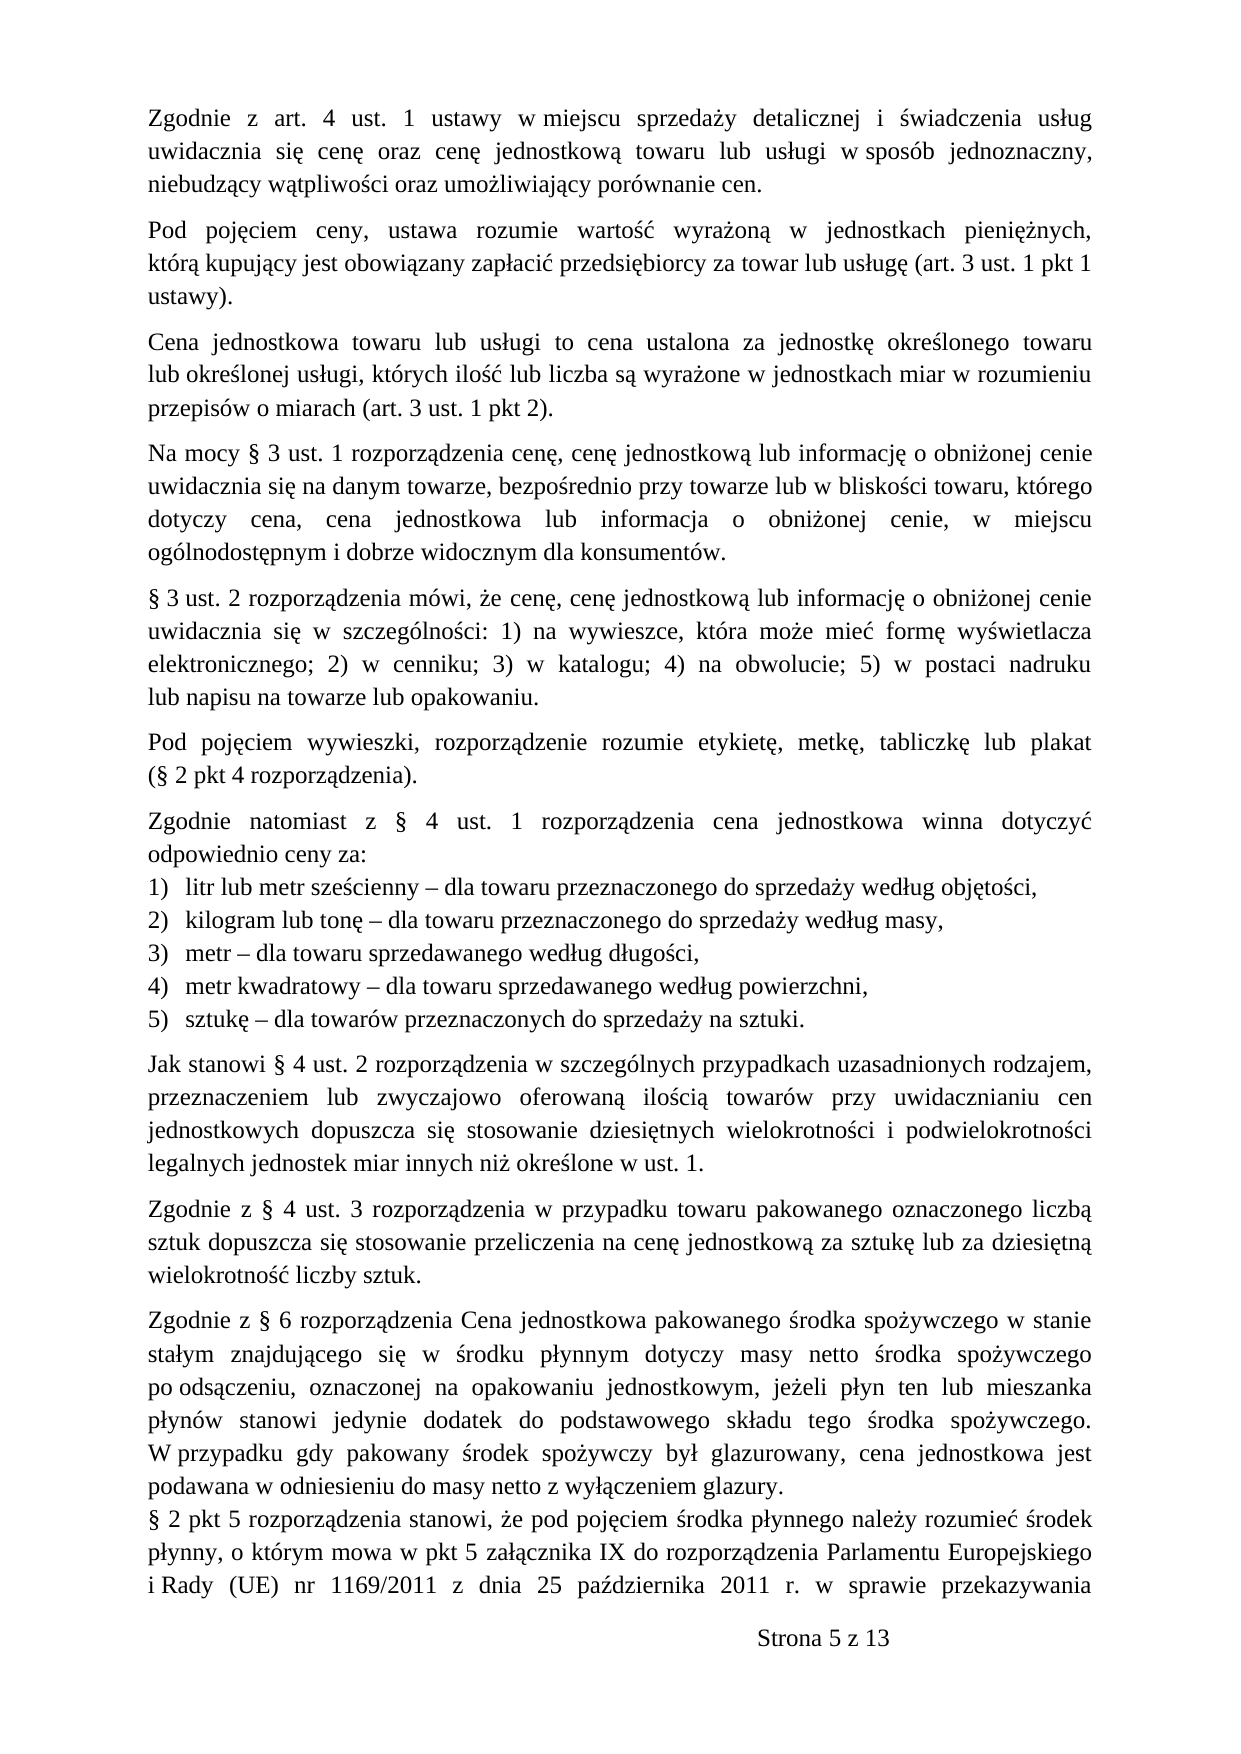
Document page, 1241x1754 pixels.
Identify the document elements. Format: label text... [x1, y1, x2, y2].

list kilogram lub tonę – dla towaru przeznaczonego do sprzedaży według masy, [148, 905, 1093, 934]
list sztukę – dla towarów przeznaczonych do sprzedaży na sztuki. [148, 1004, 1093, 1033]
list litr lub metr sześcienny – dla towaru przeznaczonego do sprzedaży według objętości, [148, 872, 1093, 901]
text Zgodnie z art. 4 ust. 1 ustawy w miejscu sprzedaży detalicznej i świadczenia usług uwidacznia się cenę oraz cenę jednostkową towaru lub usługi w sposób jednoznaczny, niebudzący wątpliwości oraz umożliwiający porównanie cen. [148, 103, 1093, 198]
text Jak stanowi § 4 ust. 2 rozporządzenia w szczególnych przypadkach uzasadnionych rodzajem, przeznaczeniem lub zwyczajowo oferowaną ilością towarów przy uwidacznianiu cen jednostkowych dopuszcza się stosowanie dziesiętnych wielokrotności i podwielokrotności legalnych jednostek miar innych niż określone w ust. 1. [148, 1049, 1093, 1177]
text Zgodnie z § 4 ust. 3 rozporządzenia w przypadku towaru pakowanego oznaczonego liczbą sztuk dopuszcza się stosowanie przeliczenia na cenę jednostkową za sztukę lub za dziesiętną wielokrotność liczby sztuk. [148, 1194, 1093, 1289]
list metr – dla towaru sprzedawanego według długości, [148, 938, 1093, 967]
text Na mocy § 3 ust. 1 rozporządzenia cenę, cenę jednostkową lub informację o obniżonej cenie uwidacznia się na danym towarze, bezpośrednio przy towarze lub w bliskości towaru, którego dotyczy cena, cena jednostkowa lub informacja o obniżonej cenie, w miejscu ogólnodostępnym i dobrze widocznym dla konsumentów. [148, 438, 1093, 566]
text Zgodnie natomiast z § 4 ust. 1 rozporządzenia cena jednostkowa winna dotyczyć odpowiednio ceny za: [148, 806, 1093, 868]
list metr kwadratowy – dla towaru sprzedawanego według powierzchni, [148, 971, 1093, 1000]
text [148, 1504, 1093, 1598]
text Pod pojęciem ceny, ustawa rozumie wartość wyrażoną w jednostkach pieniężnych, którą kupujący jest obowiązany zapłacić przedsiębiorcy za towar lub usługę (art. 3 ust. 1 pkt 1 ustawy). [148, 215, 1093, 310]
text § 3 ust. 2 rozporządzenia mówi, że cenę, cenę jednostkową lub informację o obniżonej cenie uwidacznia się w szczególności: 1) na wywieszce, która może mieć formę wyświetlacza elektronicznego; 2) w cenniku; 3) w katalogu; 4) na obwolucie; 5) w postaci nadruku lub napisu na towarze lub opakowaniu. [148, 583, 1093, 711]
text Pod pojęciem wywieszki, rozporządzenie rozumie etykietę, metkę, tabliczkę lub plakat (§ 2 pkt 4 rozporządzenia). [148, 727, 1093, 789]
text Zgodnie z § 6 rozporządzenia Cena jednostkowa pakowanego środka spożywczego w stanie stałym znajdującego się w środku płynnym dotyczy masy netto środka spożywczego po odsączeniu, oznaczonej na opakowaniu jednostkowym, jeżeli płyn ten lub mieszanka płynów stanowi jedynie dodatek do podstawowego składu tego środka spożywczego. W przypadku gdy pakowany środek spożywczy był glazurowany, cena jednostkowa jest podawana w odniesieniu do masy netto z wyłączeniem glazury. [148, 1306, 1093, 1499]
text Cena jednostkowa towaru lub usługi to cena ustalona za jednostkę określonego towaru lub określonej usługi, których ilość lub liczba są wyrażone w jednostkach miar w rozumieniu przepisów o miarach (art. 3 ust. 1 pkt 2). [148, 327, 1093, 421]
